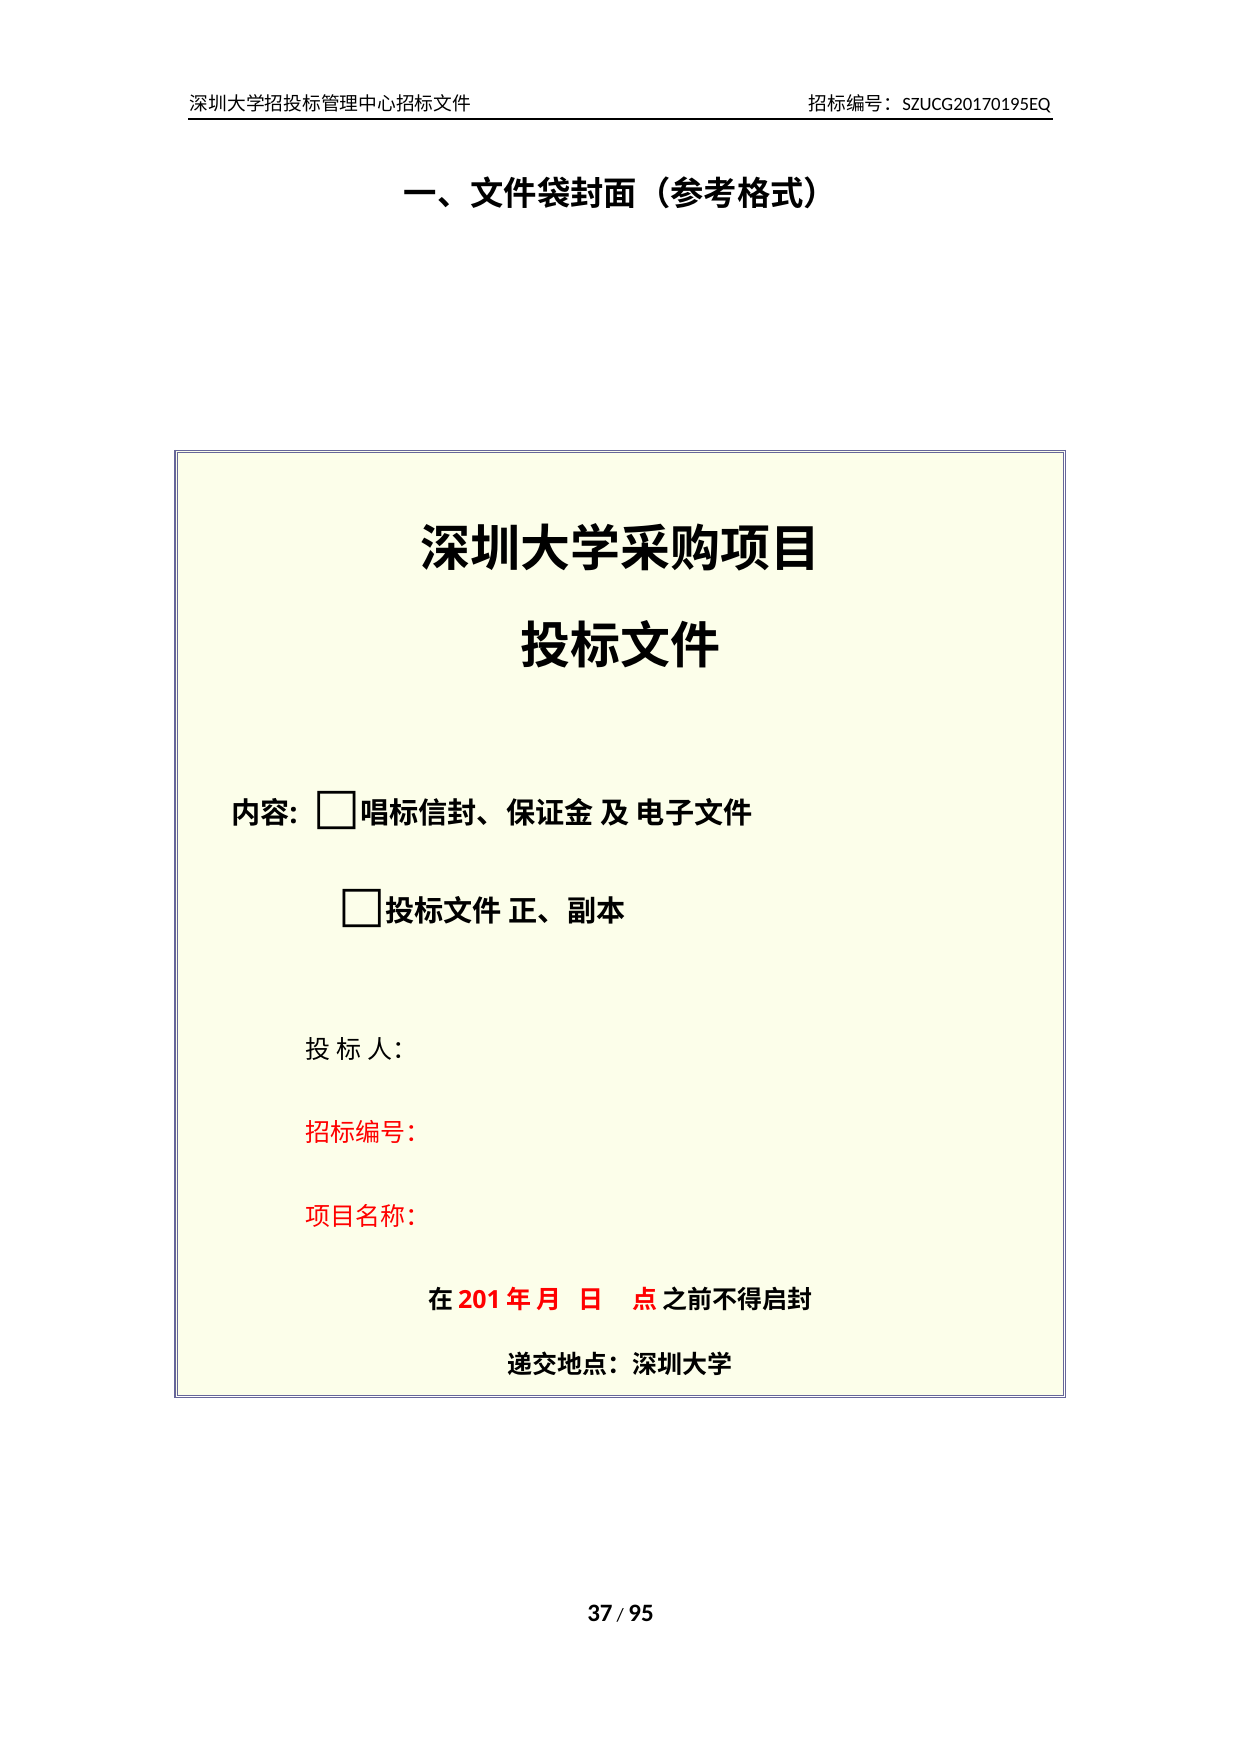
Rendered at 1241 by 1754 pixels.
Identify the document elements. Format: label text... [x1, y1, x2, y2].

table_header 深圳大学采购项目 投标文件 内容: □唱标信封、保证金 及 电子文件 □投标文件 正、副本 投 标 人： 招标编号： 项目名称： 在201年 月 日 点 之前不得启封 递交地点：深圳大学 [178, 453, 1063, 1395]
subtitle 一、文件袋封面（参考格式） [187, 158, 1053, 223]
